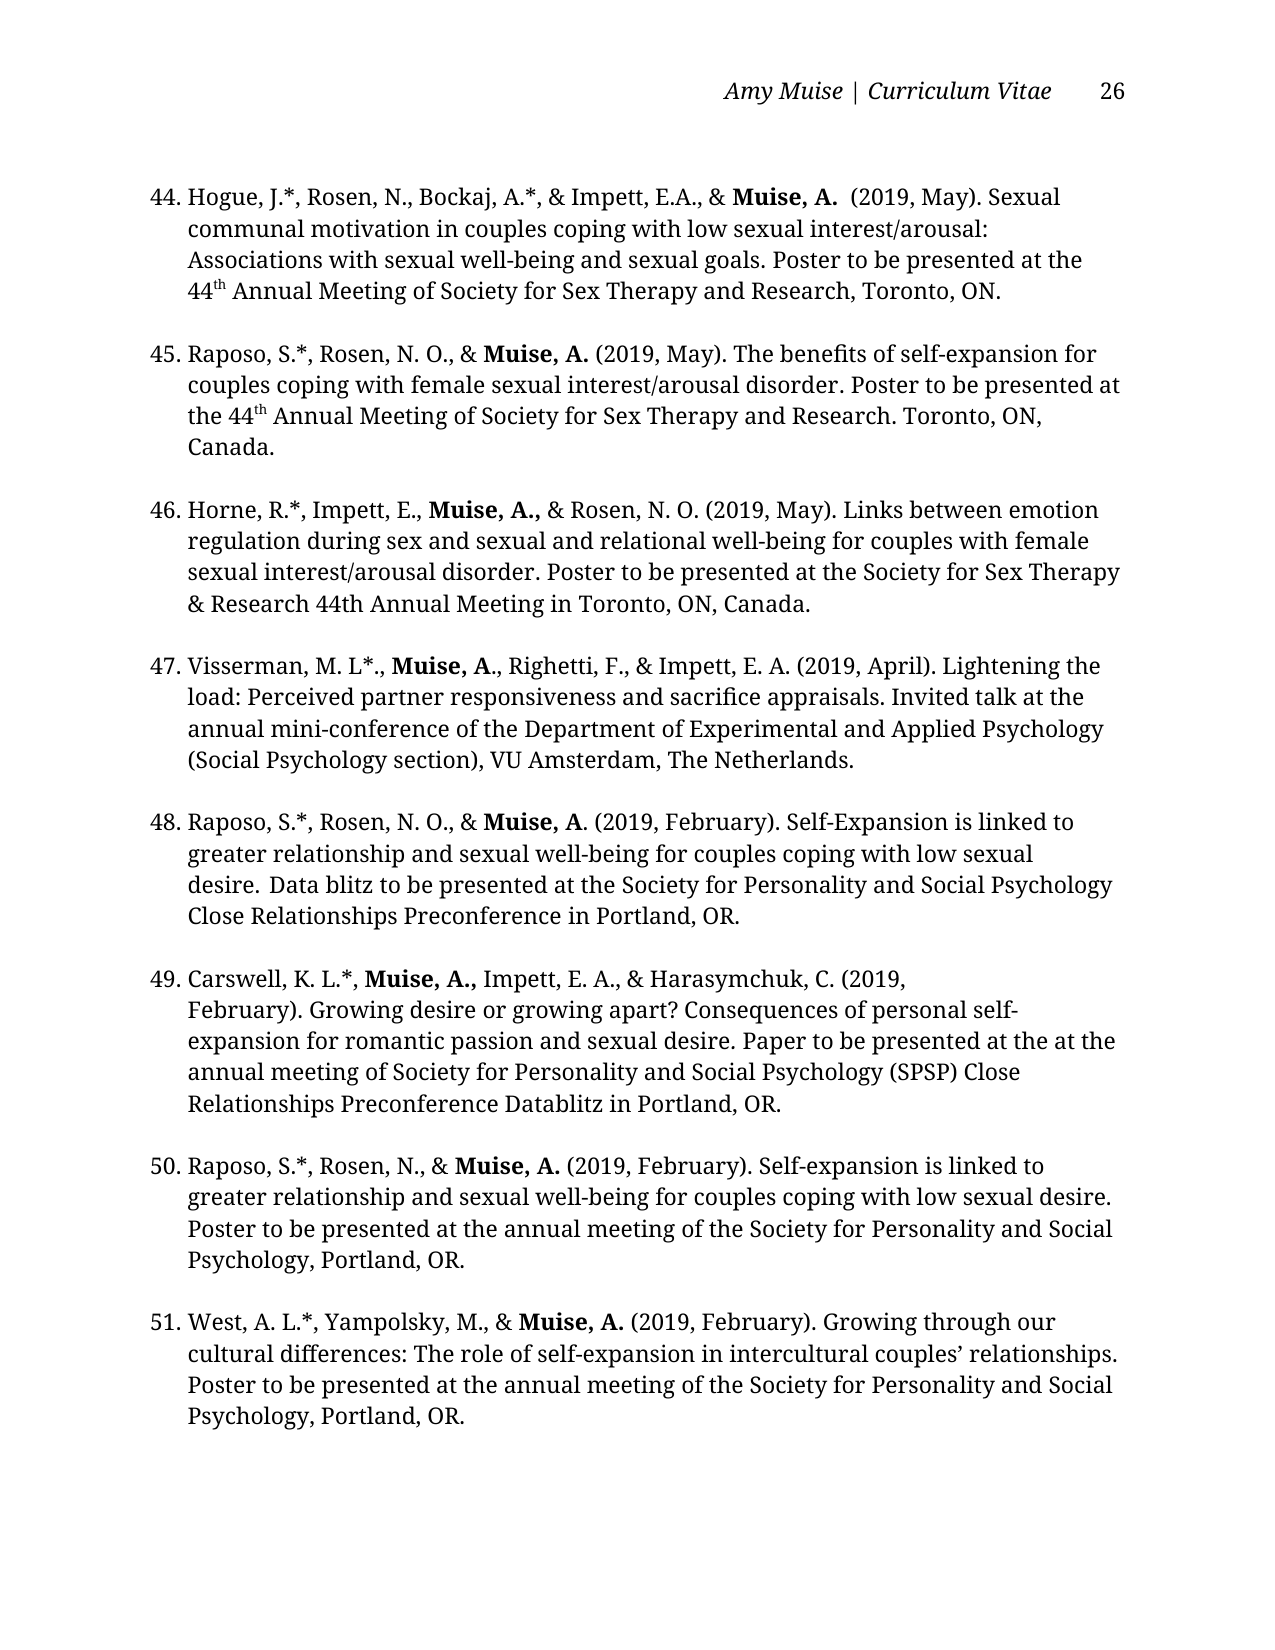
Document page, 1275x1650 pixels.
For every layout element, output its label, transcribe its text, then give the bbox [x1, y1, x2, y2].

list Raposo, S.*, Rosen, N. O., & Muise, A. (2019, May). The benefits of self-expansion for couples coping with female sexual interest/arousal disorder. Poster to be presented at the 44th Annual Meeting of Society for Sex Therapy and Research. Toronto, ON, Canada. [150, 337, 1125, 462]
list Carswell, K. L.*, Muise, A., Impett, E. A., & Harasymchuk, C. (2019, February). Growing desire or growing apart? Consequences of personal self-expansion for romantic passion and sexual desire. Paper to be presented at the at the annual meeting of Society for Personality and Social Psychology (SPSP) Close Relationships Preconference Datablitz in Portland, OR. [150, 962, 1125, 1119]
list Hogue, J.*, Rosen, N., Bockaj, A.*, & Impett, E.A., & Muise, A. (2019, May). Sexual communal motivation in couples coping with low sexual interest/arousal: Associations with sexual well-being and sexual goals. Poster to be presented at the 44th Annual Meeting of Society for Sex Therapy and Research, Toronto, ON. [150, 181, 1125, 306]
list West, A. L.*, Yampolsky, M., & Muise, A. (2019, February). Growing through our cultural differences: The role of self-expansion in intercultural couples’ relationships. Poster to be presented at the annual meeting of the Society for Personality and Social Psychology, Portland, OR. [150, 1306, 1125, 1431]
list Visserman, M. L*., Muise, A., Righetti, F., & Impett, E. A. (2019, April). Lightening the load: Perceived partner responsiveness and sacrifice appraisals. Invited talk at the annual mini-conference of the Department of Experimental and Applied Psychology (Social Psychology section), VU Amsterdam, The Netherlands. [150, 650, 1125, 775]
list Raposo, S.*, Rosen, N., & Muise, A. (2019, February). Self-expansion is linked to greater relationship and sexual well-being for couples coping with low sexual desire. Poster to be presented at the annual meeting of the Society for Personality and Social Psychology, Portland, OR. [150, 1150, 1125, 1275]
list Horne, R.*, Impett, E., Muise, A., & Rosen, N. O. (2019, May). Links between emotion regulation during sex and sexual and relational well-being for couples with female sexual interest/arousal disorder. Poster to be presented at the Society for Sex Therapy & Research 44th Annual Meeting in Toronto, ON, Canada. [150, 494, 1125, 619]
list Raposo, S.*, Rosen, N. O., & Muise, A. (2019, February). Self-Expansion is linked to greater relationship and sexual well-being for couples coping with low sexual desire. Data blitz to be presented at the Society for Personality and Social Psychology Close Relationships Preconference in Portland, OR. [150, 806, 1125, 931]
